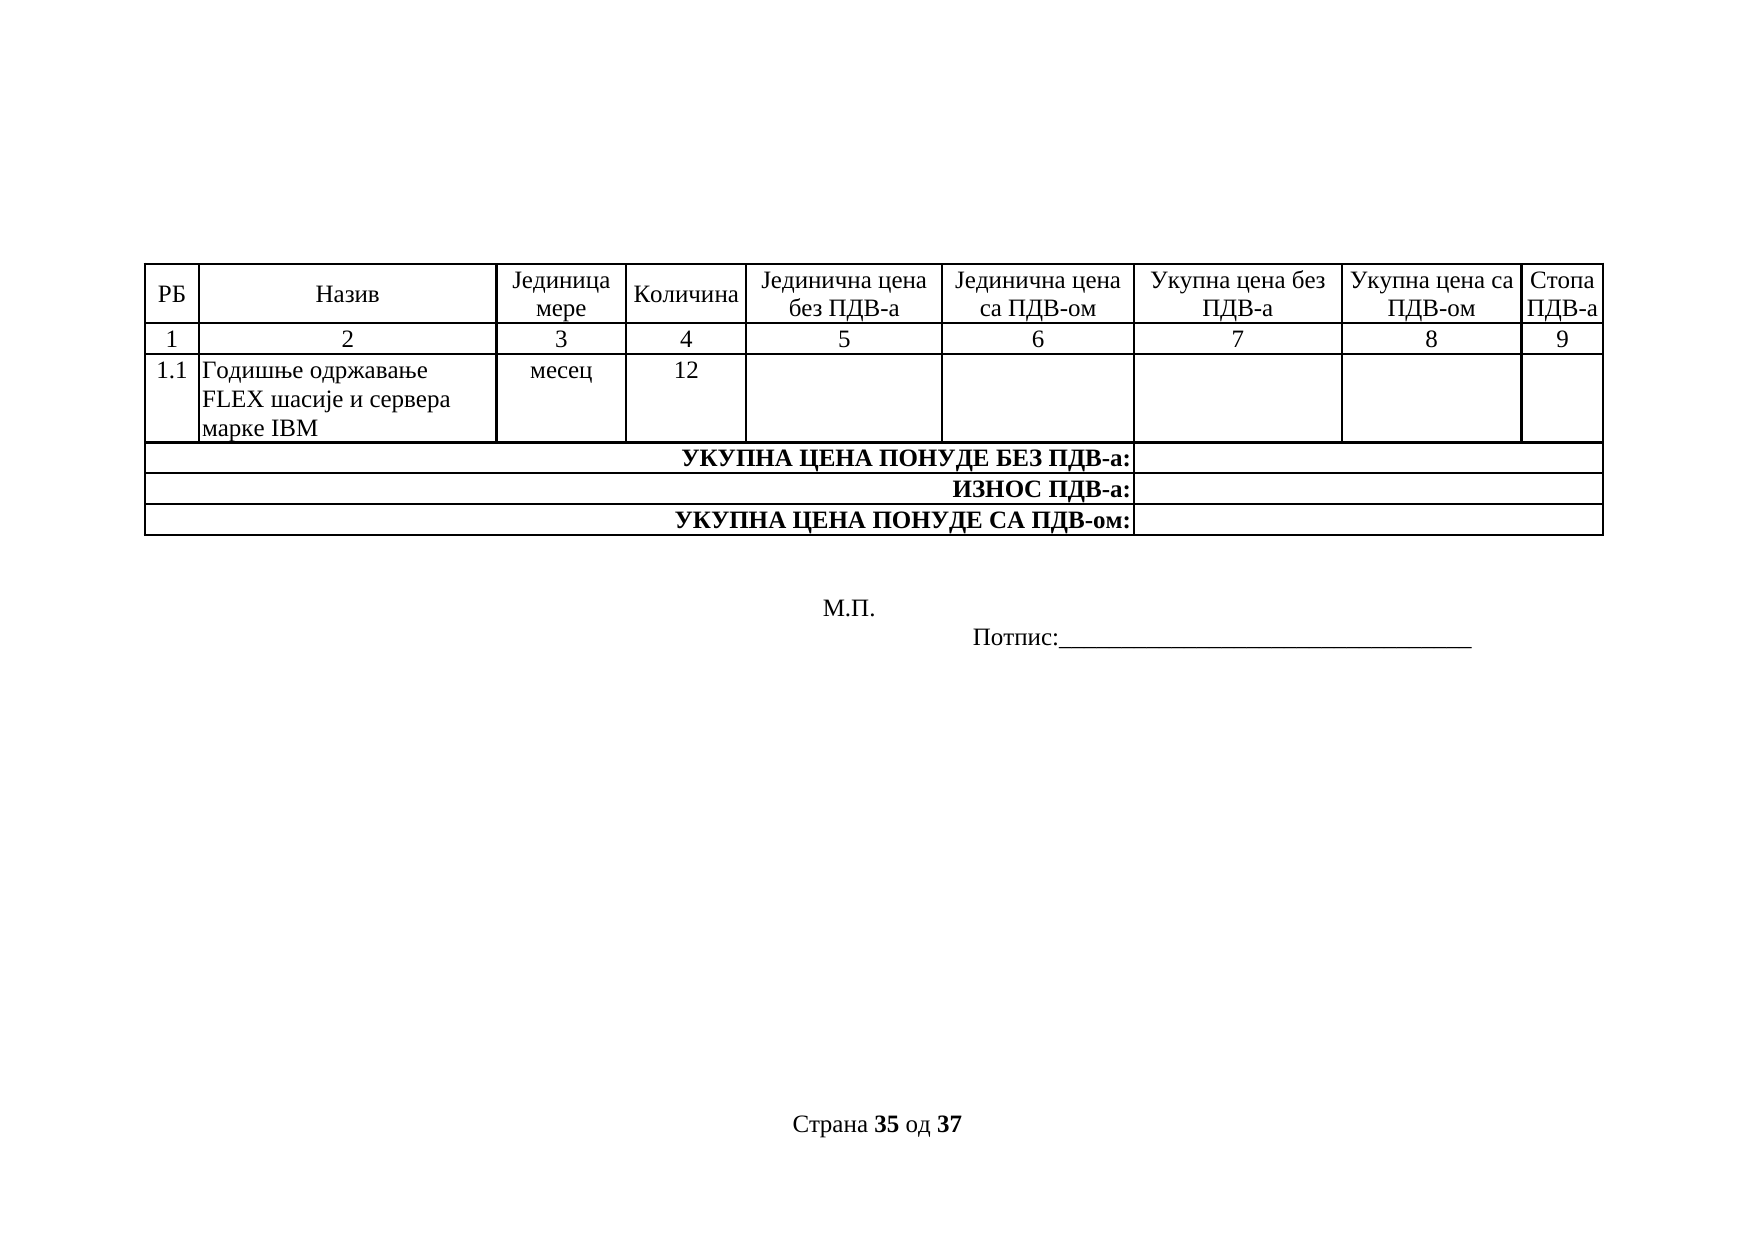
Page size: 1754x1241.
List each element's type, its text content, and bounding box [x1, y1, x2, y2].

table_header Стопа ПДВ-а [1523, 265, 1602, 322]
table_header Назив [200, 265, 495, 322]
table_cell 9 [1523, 324, 1602, 353]
table_cell 5 [747, 324, 941, 353]
table_cell Годишње одржавање FLEX шасије и сервера марке IBM [200, 355, 495, 441]
table_header РБ [146, 265, 198, 322]
table_cell 6 [943, 324, 1133, 353]
table_header Јединична цена без ПДВ-а [747, 265, 941, 322]
table_cell 8 [1343, 324, 1520, 353]
text М.П. [823, 593, 1606, 622]
table_cell 1.1 [146, 355, 198, 441]
table_cell УКУПНА ЦЕНА ПОНУДЕ БЕЗ ПДВ-а: [146, 444, 1133, 472]
table_cell 1 [146, 324, 198, 353]
table_cell 7 [1135, 324, 1341, 353]
table_cell ИЗНОС ПДВ-а: [146, 474, 1133, 503]
table_cell УКУПНА ЦЕНА ПОНУДЕ СА ПДВ-ом: [146, 505, 1133, 534]
table_cell 2 [200, 324, 495, 353]
table_cell [1135, 474, 1602, 503]
table_cell 12 [627, 355, 745, 441]
table_header Јединица мере [498, 265, 625, 322]
table_cell месец [498, 355, 625, 441]
table_header Јединична цена са ПДВ-ом [943, 265, 1133, 322]
table_header Укупна цена без ПДВ-а [1135, 265, 1341, 322]
table_header Укупна цена са ПДВ-ом [1343, 265, 1520, 322]
table_cell [1343, 355, 1520, 441]
table_cell [1135, 355, 1341, 441]
text Потпис:_________________________________ [148, 622, 1606, 651]
table_cell [943, 355, 1133, 441]
table_cell [747, 355, 941, 441]
table_cell [1135, 505, 1602, 534]
table_header Количина [627, 265, 745, 322]
table_cell 4 [627, 324, 745, 353]
table_cell [1523, 355, 1602, 441]
table_cell [1135, 444, 1602, 472]
table_cell 3 [498, 324, 625, 353]
